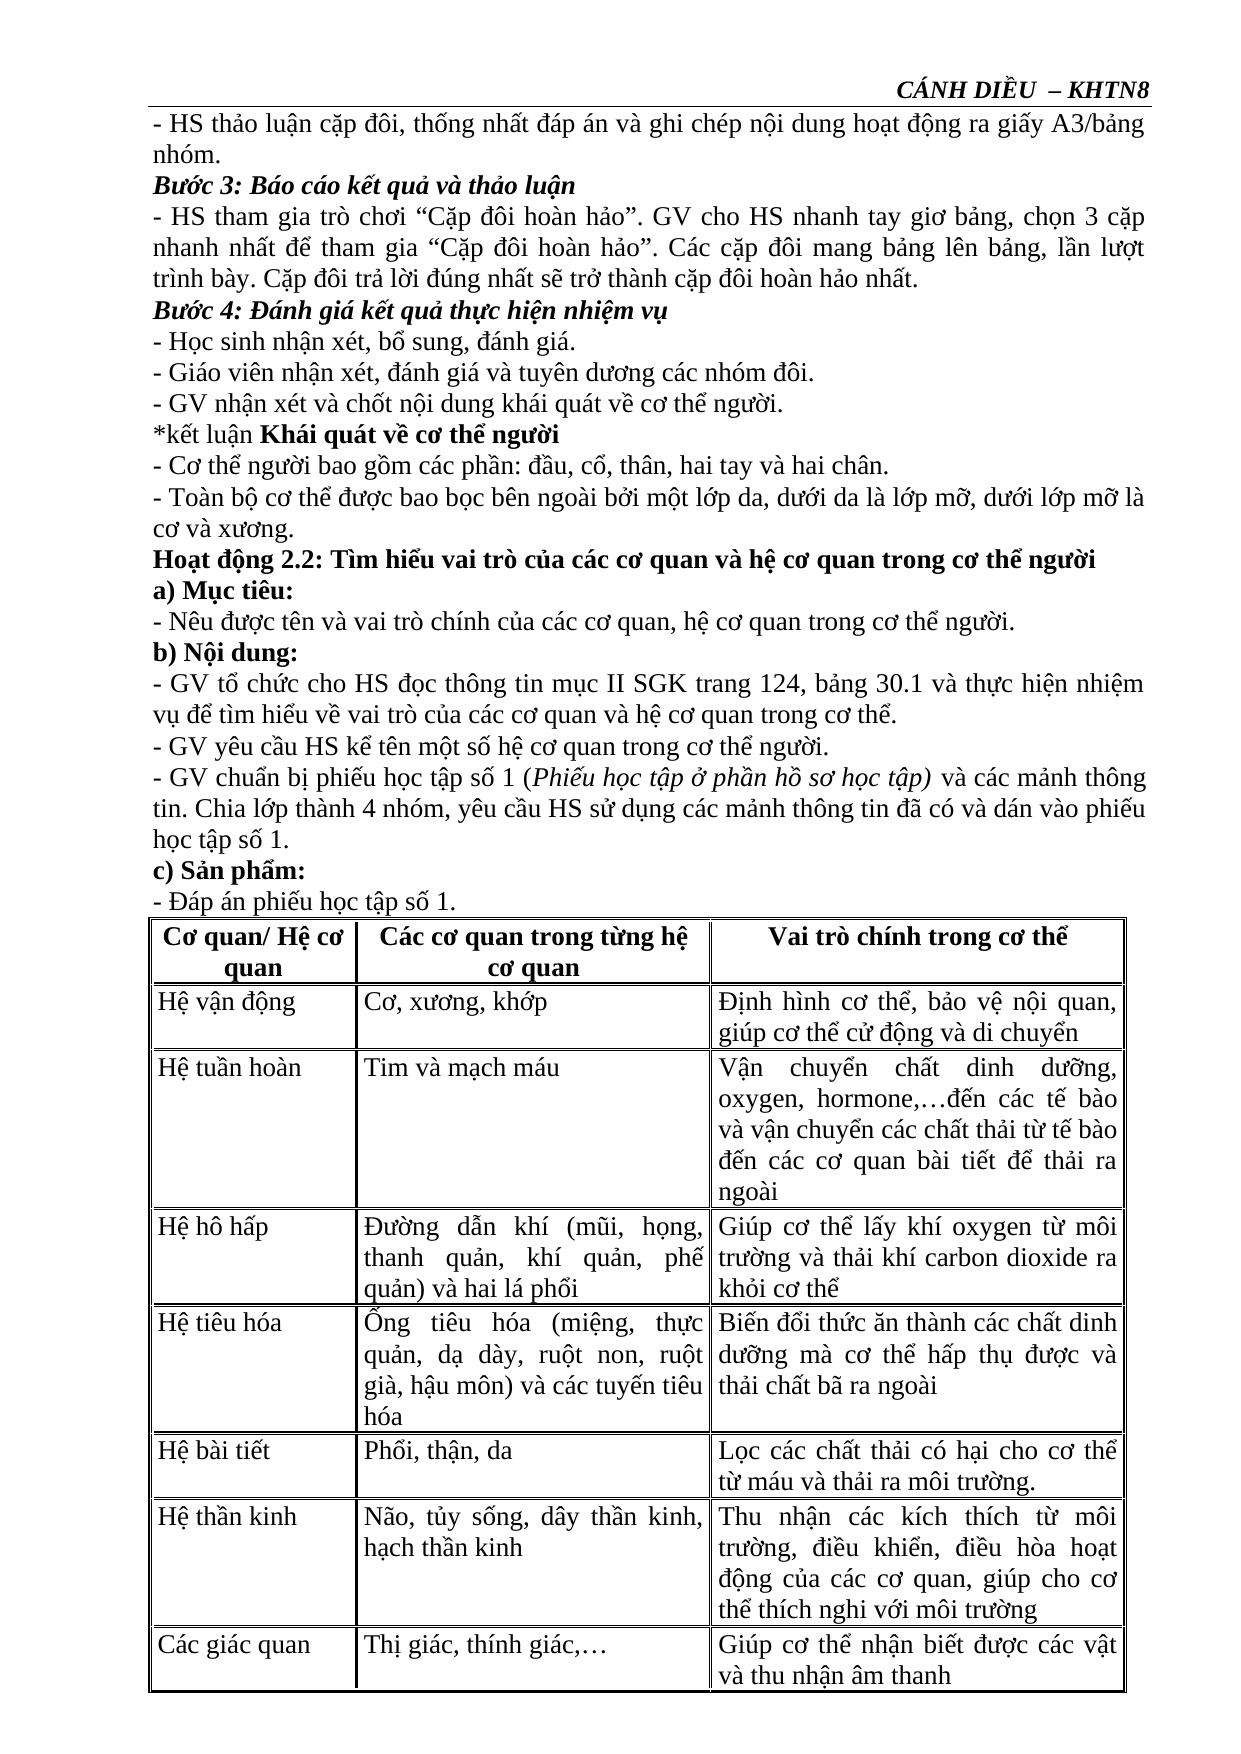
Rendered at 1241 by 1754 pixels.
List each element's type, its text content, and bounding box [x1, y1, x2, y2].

table_cell Hệ tuần hoàn [150, 1048, 356, 1207]
text - Đáp án phiếu học tập số 1. [153, 886, 1147, 917]
table_cell Ống tiêu hóa (miệng, thực quản, dạ dày, ruột non, ruột già, hậu môn) và các tuyến tiêu hóa [358, 1307, 709, 1431]
table_cell Hệ bài tiết [152, 1431, 355, 1497]
text - GV tổ chức cho HS đọc thông tin mục II SGK trang 124, bảng 30.1 và thực hiện nhiệm vụ để tìm hiểu về vai trò của các cơ quan và hệ cơ quan trong cơ thể. [153, 667, 1147, 730]
table_cell Thị giác, thính giác,… [356, 1628, 711, 1690]
text *kết luận Khái quát về cơ thể người [153, 418, 1147, 449]
table_header Cơ quan/ Hệ cơ quan [152, 920, 356, 982]
table_cell Hệ thần kinh [150, 1497, 356, 1624]
text - HS tham gia trò chơi “Cặp đôi hoàn hảo”. GV cho HS nhanh tay giơ bảng, chọn 3 cặp nhanh nhất để tham gia “Cặp đôi hoàn hảo”. Các cặp đôi mang bảng lên bảng, lần lượt trình bày. Cặp đôi trả lời đúng nhất sẽ trở thành cặp đôi hoàn hảo nhất. [153, 200, 1147, 294]
table_cell Giúp cơ thể nhận biết được các vật và thu nhận âm thanh [711, 1625, 1124, 1690]
text - Nêu được tên và vai trò chính của các cơ quan, hệ cơ quan trong cơ thể người. [153, 605, 1147, 636]
text c) Sản phẩm: [153, 854, 1147, 886]
text Bước 4: Đánh giá kết quả thực hiện nhiệm vụ [153, 294, 1147, 325]
text a) Mục tiêu: [153, 574, 1147, 605]
table_cell Vận chuyển chất dinh dưỡng, oxygen, hormone,…đến các tế bào và vận chuyển các chất thải từ tế bào đến các cơ quan bài tiết để thải ra ngoài [711, 1048, 1125, 1207]
text b) Nội dung: [153, 636, 1147, 667]
table_cell Lọc các chất thải có hại cho cơ thể từ máu và thải ra môi trường. [712, 1431, 1124, 1497]
table_header Các cơ quan trong từng hệ cơ quan [356, 920, 711, 982]
table_cell Hệ tiêu hóa [152, 1303, 355, 1431]
table_cell Não, tủy sống, dây thần kinh, hạch thần kinh [358, 1500, 709, 1624]
table_cell Cơ, xương, khớp [358, 986, 709, 1048]
text - Toàn bộ cơ thể được bao bọc bên ngoài bởi một lớp da, dưới da là lớp mỡ, dưới lớp mỡ là cơ và xương. [153, 481, 1147, 543]
table_cell Giúp cơ thể lấy khí oxygen từ môi trường và thải khí carbon dioxide ra khỏi cơ thể [711, 1207, 1125, 1303]
text - HS thảo luận cặp đôi, thống nhất đáp án và ghi chép nội dung hoạt động ra giấy A3/bảng nhóm. [153, 107, 1147, 169]
table_cell Đường dẫn khí (mũi, họng, thanh quản, khí quản, phế quản) và hai lá phổi [358, 1210, 709, 1303]
table_cell Thu nhận các kích thích từ môi trường, điều khiển, điều hòa hoạt động của các cơ quan, giúp cho cơ thể thích nghi với môi trường [711, 1497, 1125, 1624]
text - Giáo viên nhận xét, đánh giá và tuyên dương các nhóm đôi. [153, 356, 1147, 387]
table_cell Tim và mạch máu [358, 1051, 709, 1207]
text Hoạt động 2.2: Tìm hiểu vai trò của các cơ quan và hệ cơ quan trong cơ thể người [153, 543, 1147, 574]
text Bước 3: Báo cáo kết quả và thảo luận [153, 169, 1147, 200]
text - GV nhận xét và chốt nội dung khái quát về cơ thể người. [153, 387, 1147, 418]
text - GV yêu cầu HS kể tên một số hệ cơ quan trong cơ thể người. [153, 730, 1147, 761]
table_cell Hệ vận động [152, 982, 355, 1048]
text - Học sinh nhận xét, bổ sung, đánh giá. [153, 325, 1147, 356]
table_cell Biến đổi thức ăn thành các chất dinh dưỡng mà cơ thể hấp thụ được và thải chất bã ra ngoài [712, 1303, 1124, 1431]
table_header Vai trò chính trong cơ thể [711, 920, 1123, 982]
text - GV chuẩn bị phiếu học tập số 1 (Phiếu học tập ở phần hồ sơ học tập) và các mảnh thông tin. Chia lớp thành 4 nhóm, yêu cầu HS sử dụng các mảnh thông tin đã có và dán vào phiếu học tập số 1. [153, 761, 1147, 854]
table_cell Phổi, thận, da [358, 1435, 709, 1497]
table_cell Hệ hô hấp [150, 1207, 356, 1303]
table_cell Định hình cơ thể, bảo vệ nội quan, giúp cơ thể cử động và di chuyển [712, 982, 1124, 1048]
table_cell Các giác quan [152, 1625, 356, 1690]
text - Cơ thể người bao gồm các phần: đầu, cổ, thân, hai tay và hai chân. [153, 449, 1147, 481]
